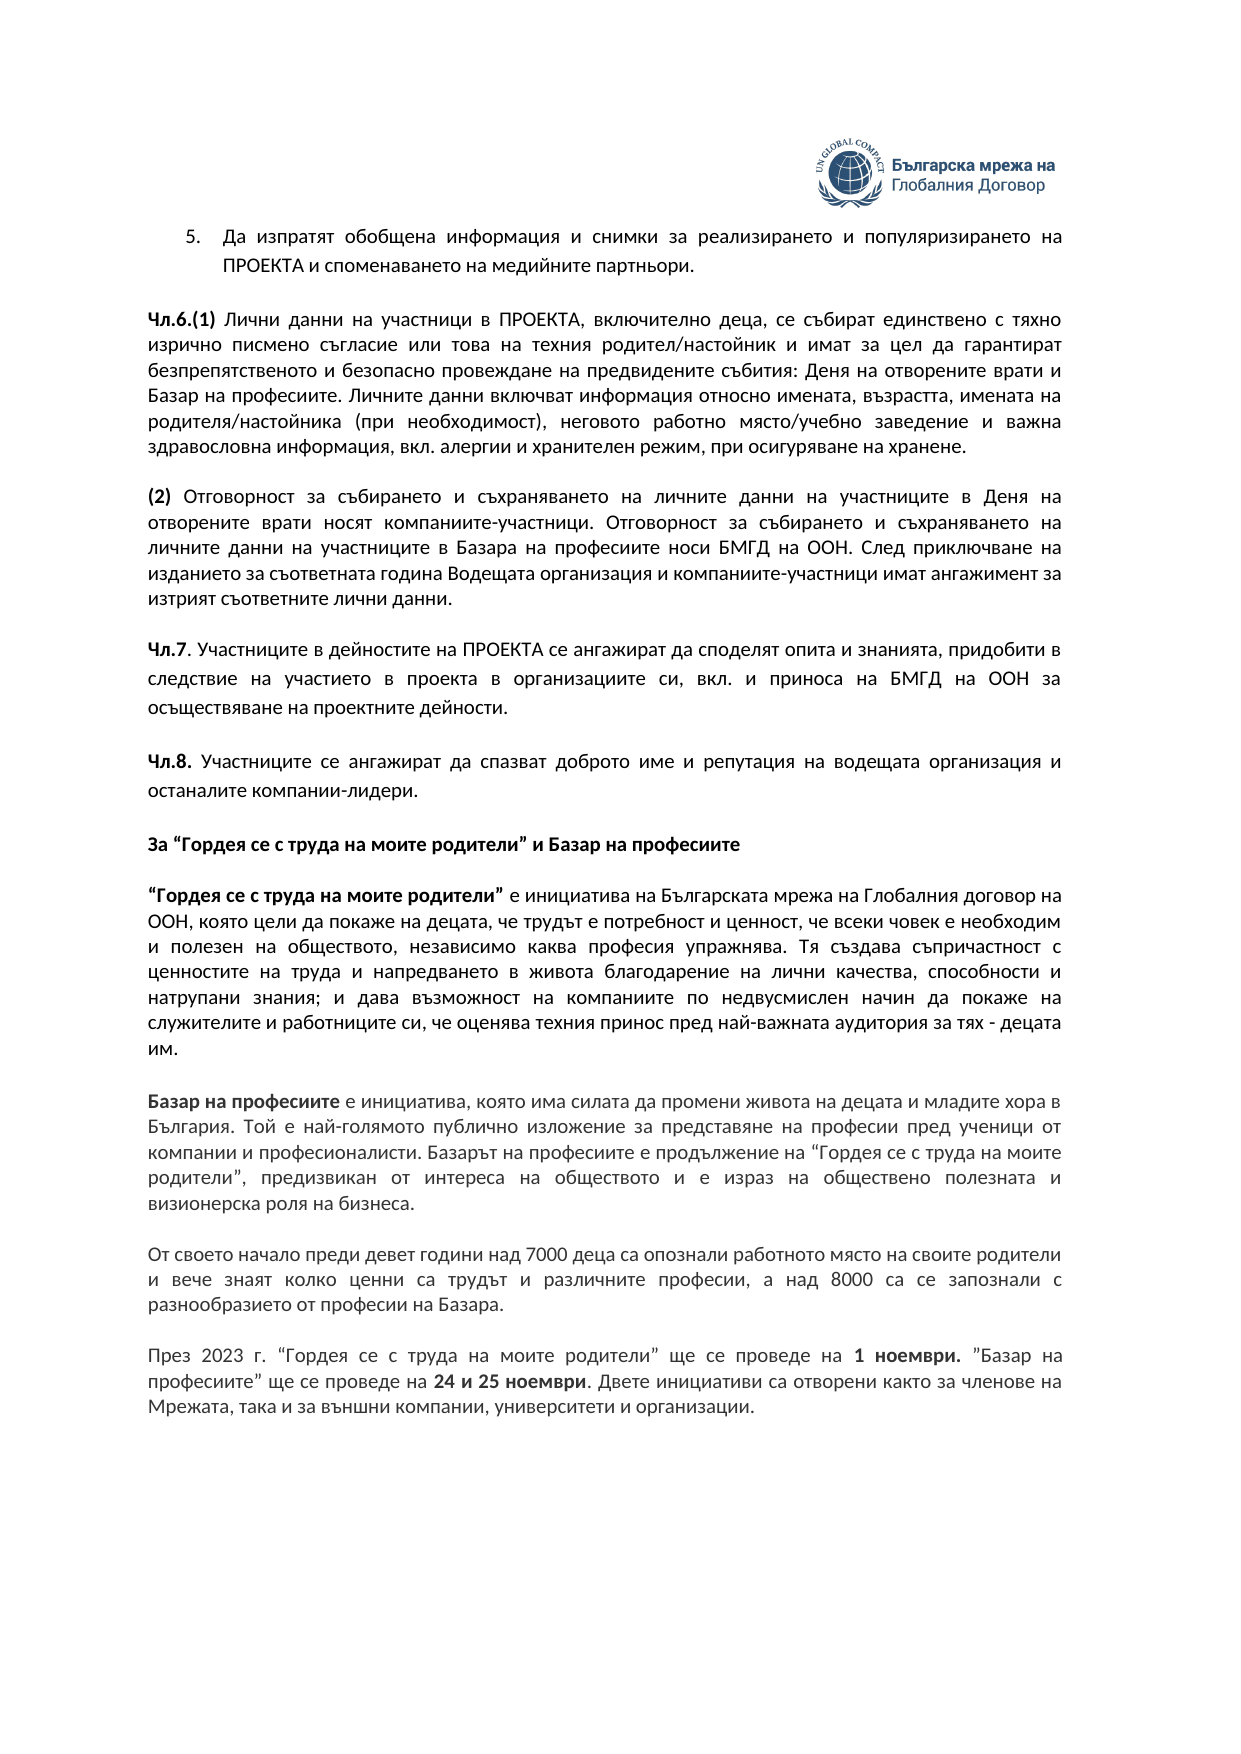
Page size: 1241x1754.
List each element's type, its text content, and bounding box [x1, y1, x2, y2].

text “Гордея се с труда на моите родители” е инициатива на Българската мрежа на Глобалния договор на ООН, която цели да покаже на децата, че трудът е потребност и ценност, че всеки човек е необходим и полезен на обществото, независимо каква професия упражнява. Тя създава съпричастност с ценностите на труда и напредването в живота благодарение на лични качества, способности и натрупани знания; и дава възможност на компаниите по недвусмислен начин да покаже на служителите и работниците си, че оценява техния принос пред най-важната аудитория за тях - децата им. [148, 882, 1063, 1088]
text През 2023 г. “Гордея се с труда на моите родители” ще се проведе на 1 ноември. ”Базар на професиите” ще се проведе на 24 и 25 ноември. Двете инициативи са отворени както за членове на Мрежата, така и за външни компании, университети и организации. [148, 1342, 1063, 1419]
text Базар на професиите е инициатива, която има силата да промени живота на децата и младите хора в България. Той е най-голямото публично изложение за представяне на професии пред ученици от компании и професионалисти. Базарът на професиите е продължение на “Гордея се с труда на моите родители”, предизвикан от интереса на обществото и е израз на обществено полезната и визионерска роля на бизнеса. [148, 1088, 1063, 1215]
text (2) Отговорност за събирането и съхраняването на личните данни на участниците в Деня на отворените врати носят компаниите-участници. Отговорност за събирането и съхраняването на личните данни на участниците в Базара на професиите носи БМГД на ООН. След приключване на изданието за съответната година Водещата организация и компаниите-участници имат ангажимент за изтрият съответните лични данни. [148, 484, 1063, 611]
text Чл.7. Участниците в дейностите на ПРОЕКТА се ангажират да споделят опита и знанията, придобити в следствие на участието в проекта в организациите си, вкл. и приноса на БМГД на ООН за осъществяване на проектните дейности. [148, 636, 1063, 719]
text От своето начало преди девет години над 7000 деца са опознали работното място на своите родители и вече знаят колко ценни са трудът и различните професии, а над 8000 са се запознали с разнообразието от професии на Базара. [148, 1241, 1063, 1317]
text Чл.8. Участниците се ангажират да спазват доброто име и репутация на водещата организация и останалите компании-лидери. [148, 748, 1063, 803]
list Да изпратят обобщена информация и снимки за реализирането и популяризирането на ПРОЕКТА и споменаването на медийните партньори. [185, 223, 1063, 277]
text За “Гордея се с труда на моите родители” и Базар на професиите [148, 832, 1063, 857]
text Чл.6.(1) Лични данни на участници в ПРОЕКТА, включително деца, се събират единствено с тяхно изрично писмено съгласие или това на техния родител/настойник и имат за цел да гарантират безпрепятственото и безопасно провеждане на предвидените събития: Деня на отворените врати и Базар на професиите. Личните данни включват информация относно имената, възрастта, имената на родителя/настойника (при необходимост), неговото работно място/учебно заведение и важна здравословна информация, вкл. алергии и хранителен режим, при осигуряване на хранене. [148, 306, 1063, 459]
picture [788, 118, 1064, 223]
